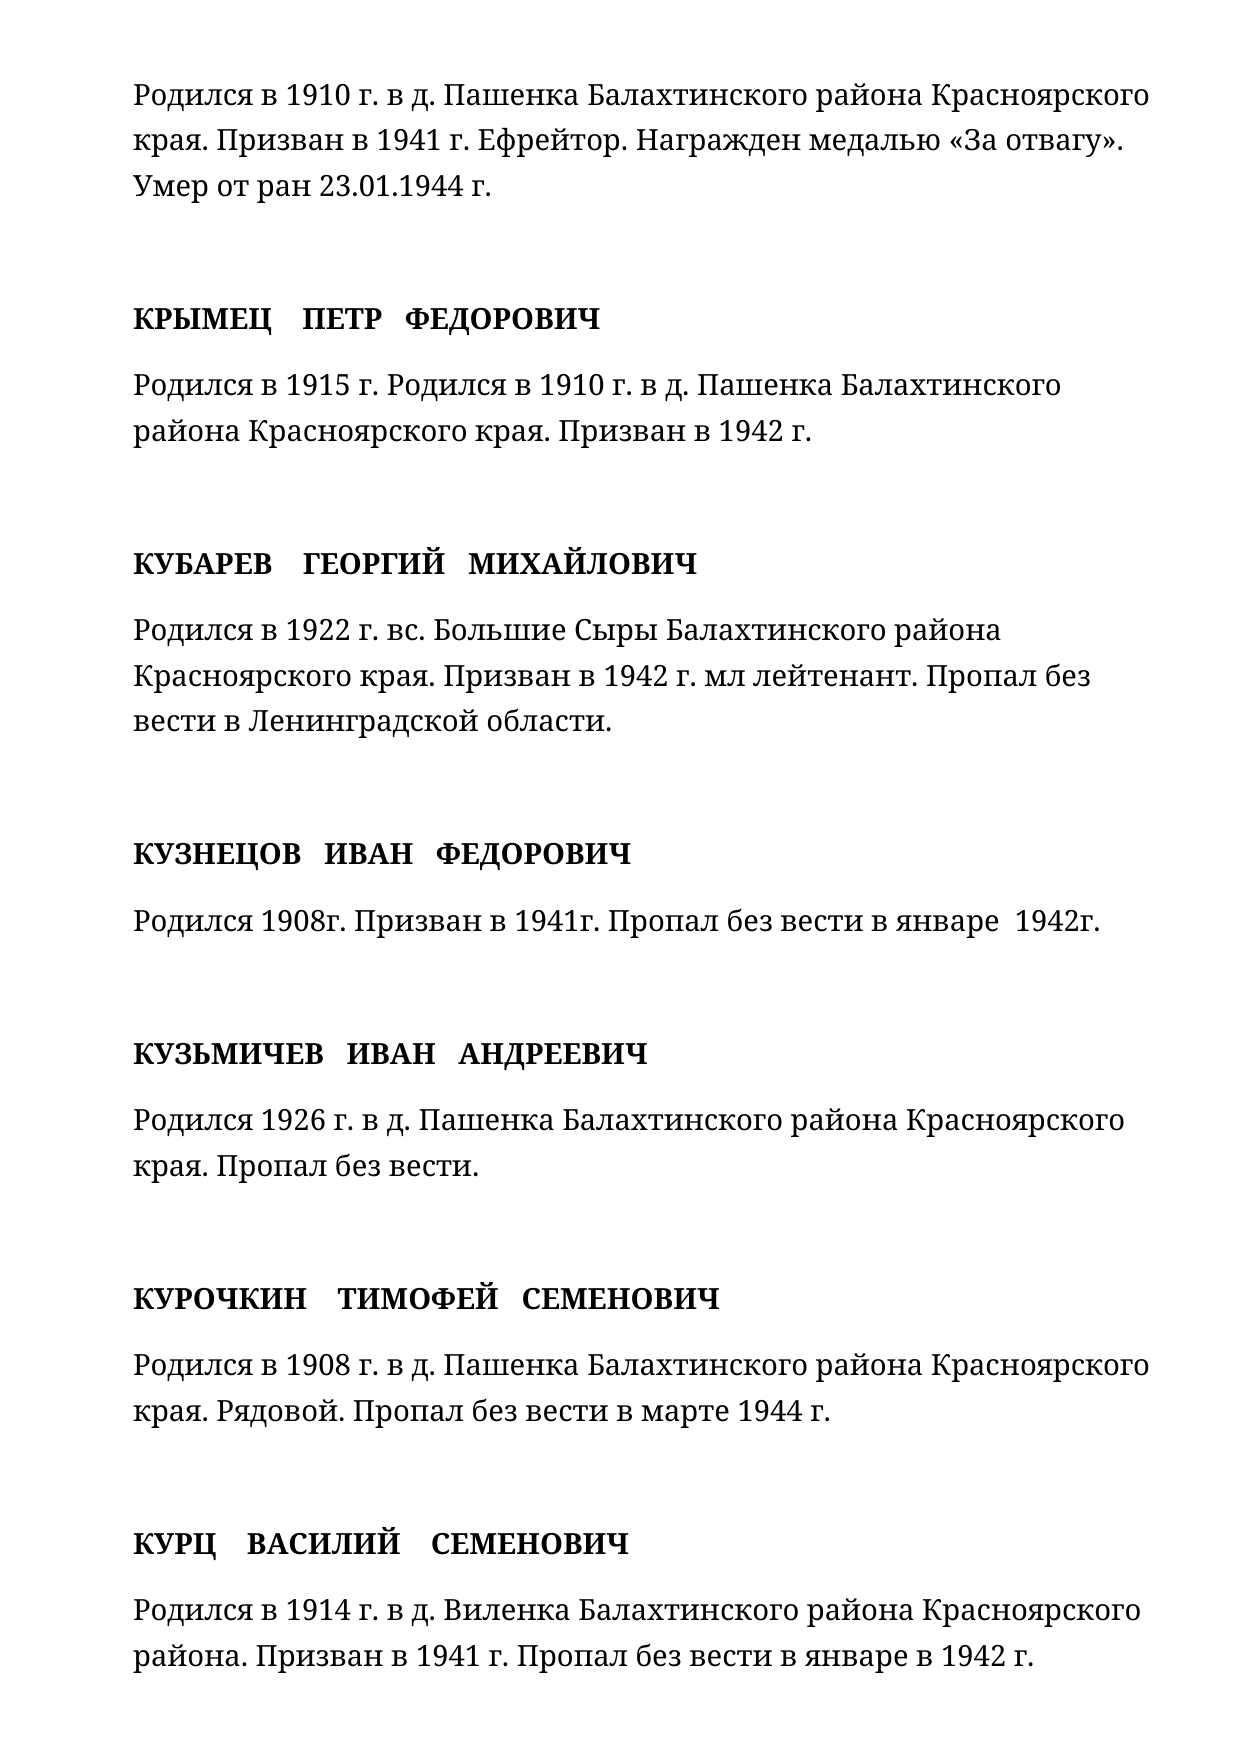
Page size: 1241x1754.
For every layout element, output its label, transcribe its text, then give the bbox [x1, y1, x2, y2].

text Родился в 1922 г. вс. Большие Сыры Балахтинского района Красноярского края. Призван в 1942 г. мл лейтенант. Пропал без вести в Ленинградской области. [133, 609, 1152, 740]
text Родился в 1910 г. в д. Пашенка Балахтинского района Красноярского края. Призван в 1941 г. Ефрейтор. Награжден медалью «За отвагу». Умер от ран 23.01.1944 г. [133, 74, 1152, 205]
text Родился 1908г. Призван в 1941г. Пропал без вести в январе 1942г. [133, 900, 1152, 940]
text Родился 1926 г. в д. Пашенка Балахтинского района Красноярского края. Пропал без вести. [133, 1099, 1152, 1185]
text КУБАРЕВ ГЕОРГИЙ МИХАЙЛОВИЧ [133, 543, 1152, 583]
text Родился в 1915 г. Родился в 1910 г. в д. Пашенка Балахтинского района Красноярского края. Призван в 1942 г. [133, 364, 1152, 450]
text КУЗЬМИЧЕВ ИВАН АНДРЕЕВИЧ [133, 1033, 1152, 1073]
text КУРЦ ВАСИЛИЙ СЕМЕНОВИЧ [133, 1523, 1152, 1563]
text Родился в 1914 г. в д. Виленка Балахтинского района Красноярского района. Призван в 1941 г. Пропал без вести в январе в 1942 г. [133, 1589, 1152, 1675]
text КУЗНЕЦОВ ИВАН ФЕДОРОВИЧ [133, 834, 1152, 873]
text КРЫМЕЦ ПЕТР ФЕДОРОВИЧ [133, 298, 1152, 338]
text Родился в 1908 г. в д. Пашенка Балахтинского района Красноярского края. Рядовой. Пропал без вести в марте 1944 г. [133, 1344, 1152, 1430]
text КУРОЧКИН ТИМОФЕЙ СЕМЕНОВИЧ [133, 1278, 1152, 1318]
